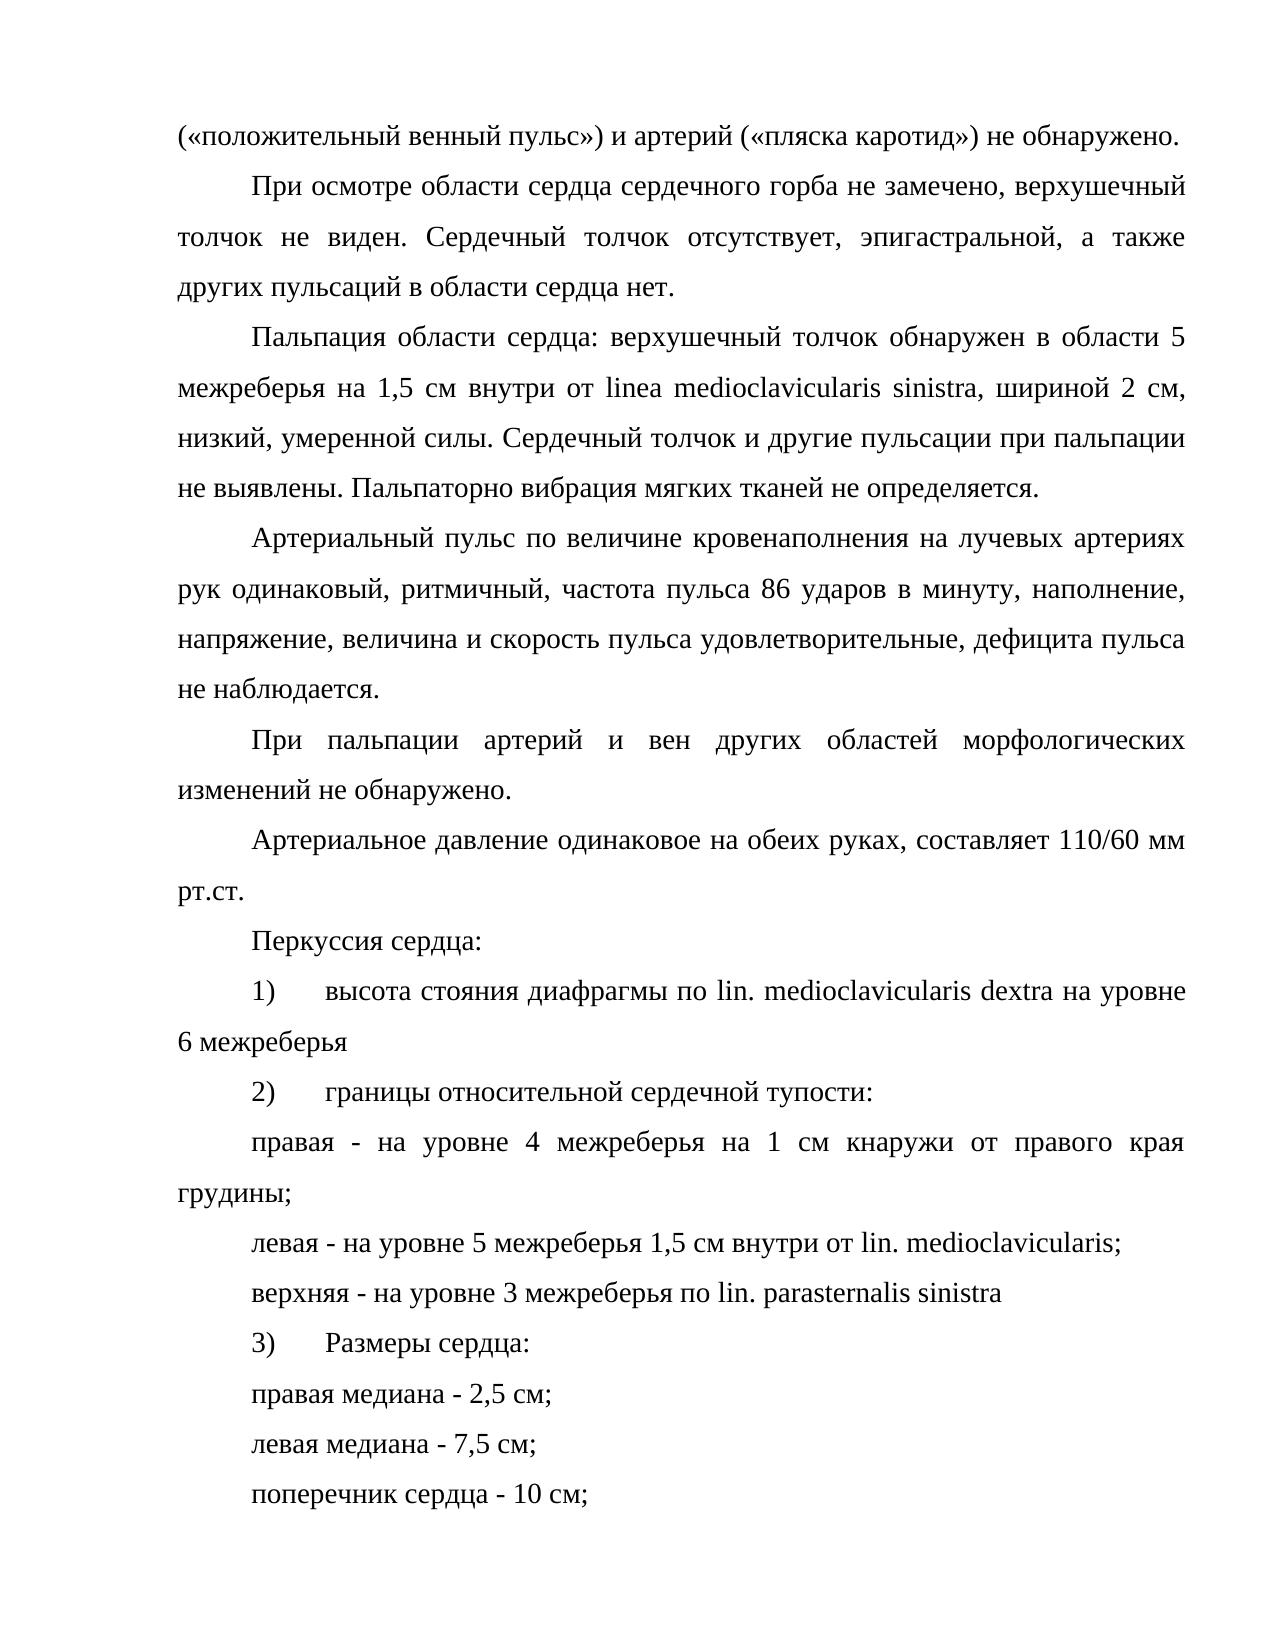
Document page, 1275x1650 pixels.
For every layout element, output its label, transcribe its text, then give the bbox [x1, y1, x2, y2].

text правая медиана - 2,5 см; [177, 1376, 1186, 1409]
text правая - на уровне 4 межреберья на 1 см кнаружи от правого края грудины; [177, 1124, 1186, 1208]
text При осмотре области сердца сердечного горба не замечено, верхушечный толчок не виден. Сердечный толчок отсутствует, эпигастральной, а также других пульсаций в области сердца нет. [177, 168, 1186, 303]
text Перкуссия сердца: [177, 923, 1186, 957]
text левая медиана - 7,5 см; [177, 1426, 1186, 1460]
text 2) границы относительной сердечной тупости: [177, 1074, 1186, 1108]
text Пальпация области сердца: верхушечный толчок обнаружен в области 5 межреберья на 1,5 см внутри от linea medioclavicularis sinistra, шириной 2 см, низкий, умеренной силы. Сердечный толчок и другие пульсации при пальпации не выявлены. Пальпаторно вибрация мягких тканей не определяется. [177, 319, 1186, 504]
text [177, 118, 1186, 152]
text поперечник сердца - 10 см; [177, 1477, 1186, 1510]
text Артериальный пульс по величине кровенаполнения на лучевых артериях рук одинаковый, ритмичный, частота пульса 86 ударов в минуту, наполнение, напряжение, величина и скорость пульса удовлетворительные, дефицита пульса не наблюдается. [177, 521, 1186, 705]
text При пальпации артерий и вен других областей морфологических изменений не обнаружено. [177, 722, 1186, 806]
text левая - на уровне 5 межреберья 1,5 см внутри от lin. medioclavicularis; [177, 1225, 1186, 1258]
text Артериальное давление одинаковое на обеих руках, составляет 110/60 мм рт.ст. [177, 822, 1186, 906]
text 1) высота стояния диафрагмы по lin. medioclavicularis dextra на уровне 6 межреберья [177, 973, 1186, 1057]
text 3) Размеры сердца: [177, 1326, 1186, 1359]
text верхняя - на уровне 3 межреберья по lin. parasternalis sinistra [177, 1275, 1186, 1309]
